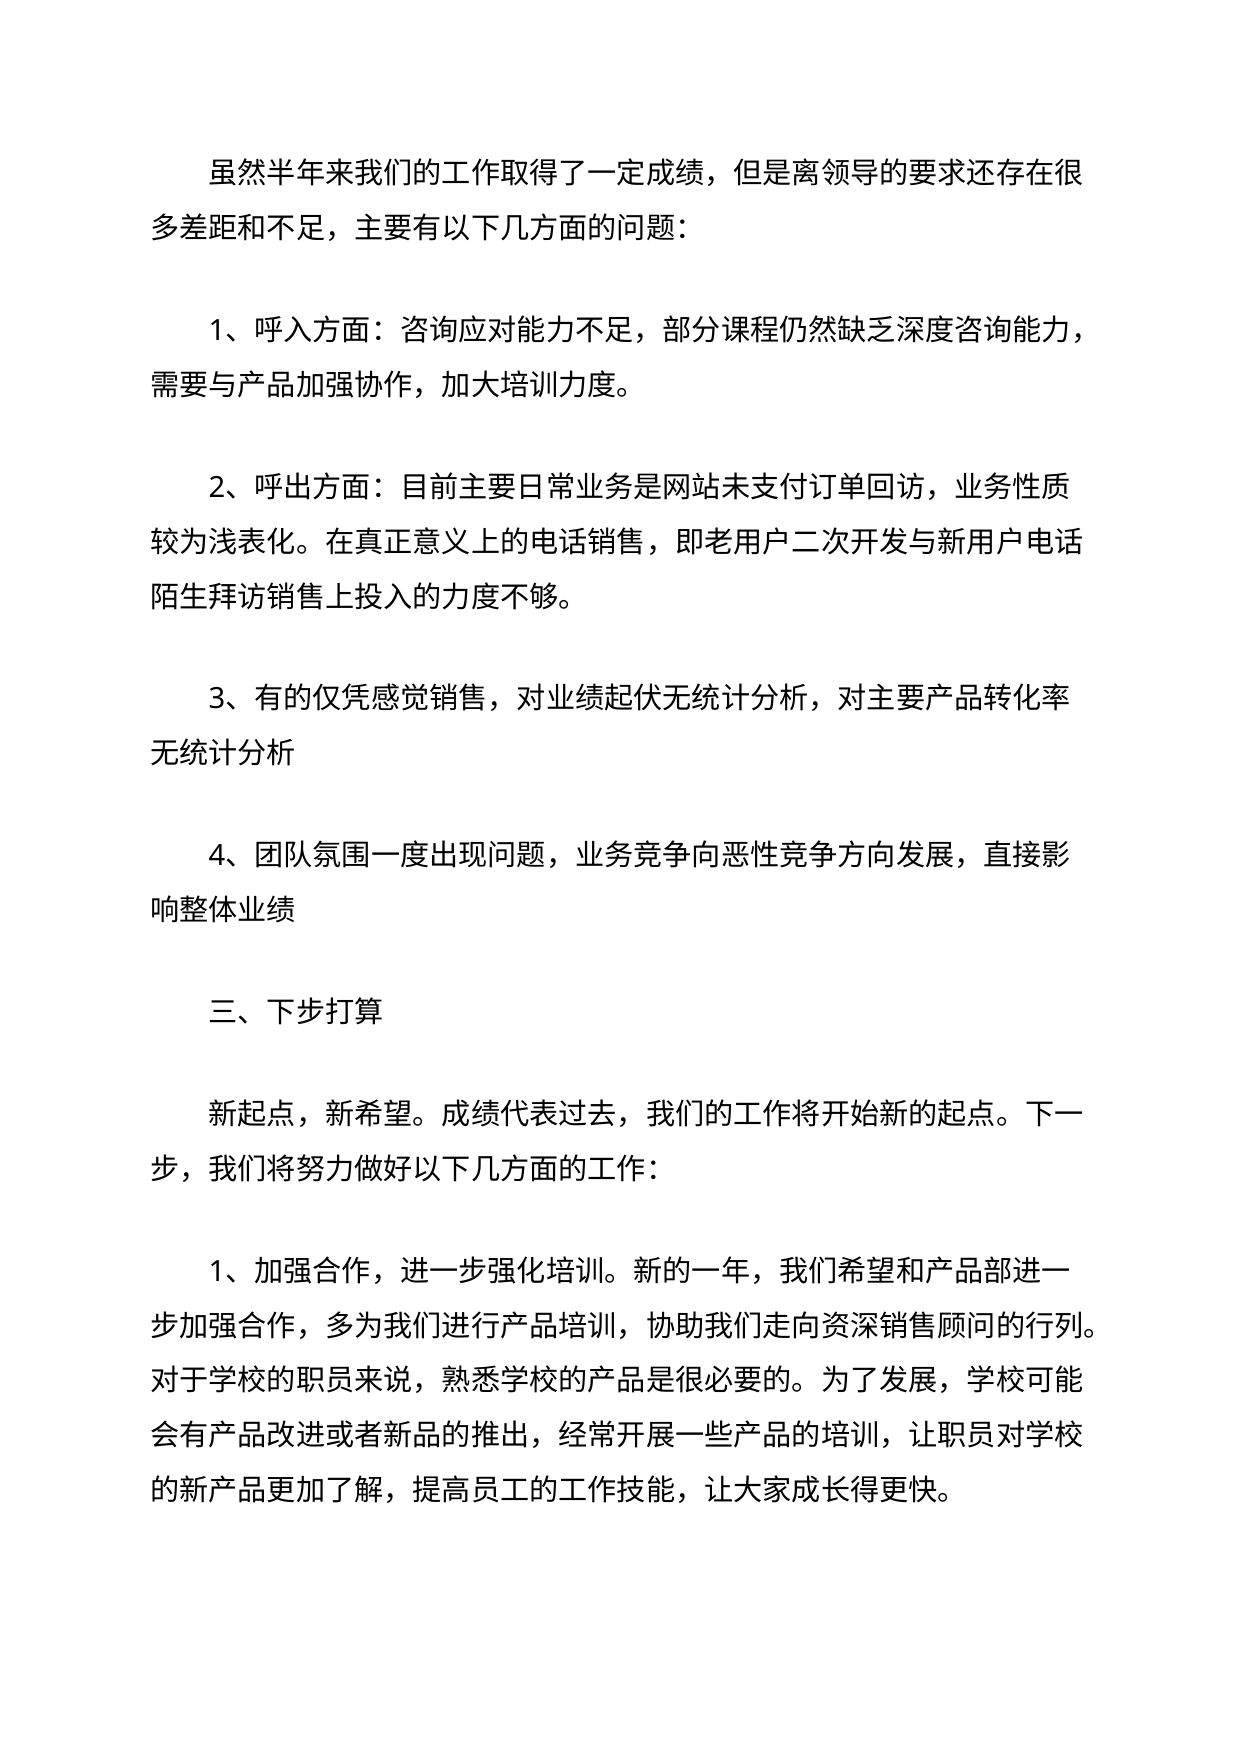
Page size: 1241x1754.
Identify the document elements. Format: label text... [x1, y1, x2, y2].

text 虽然半年来我们的工作取得了一定成绩，但是离领导的要求还存在很多差距和不足，主要有以下几方面的问题： [150, 150, 1090, 247]
text 2、呼出方面：目前主要日常业务是网站未支付订单回访，业务性质较为浅表化。在真正意义上的电话销售，即老用户二次开发与新用户电话陌生拜访销售上投入的力度不够。 [150, 463, 1090, 616]
text 4、团队氛围一度出现问题，业务竞争向恶性竞争方向发展，直接影响整体业绩 [150, 832, 1090, 929]
text 1、加强合作，进一步强化培训。新的一年，我们希望和产品部进一步加强合作，多为我们进行产品培训，协助我们走向资深销售顾问的行列。对于学校的职员来说，熟悉学校的产品是很必要的。为了发展，学校可能会有产品改进或者新品的推出，经常开展一些产品的培训，让职员对学校的新产品更加了解，提高员工的工作技能，让大家成长得更快。 [150, 1247, 1090, 1509]
text 1、呼入方面：咨询应对能力不足，部分课程仍然缺乏深度咨询能力，需要与产品加强协作，加大培训力度。 [150, 307, 1090, 404]
text 新起点，新希望。成绩代表过去，我们的工作将开始新的起点。下一步，我们将努力做好以下几方面的工作： [150, 1090, 1090, 1188]
text 3、有的仅凭感觉销售，对业绩起伏无统计分析，对主要产品转化率无统计分析 [150, 675, 1090, 772]
text 三、下步打算 [150, 989, 1090, 1031]
